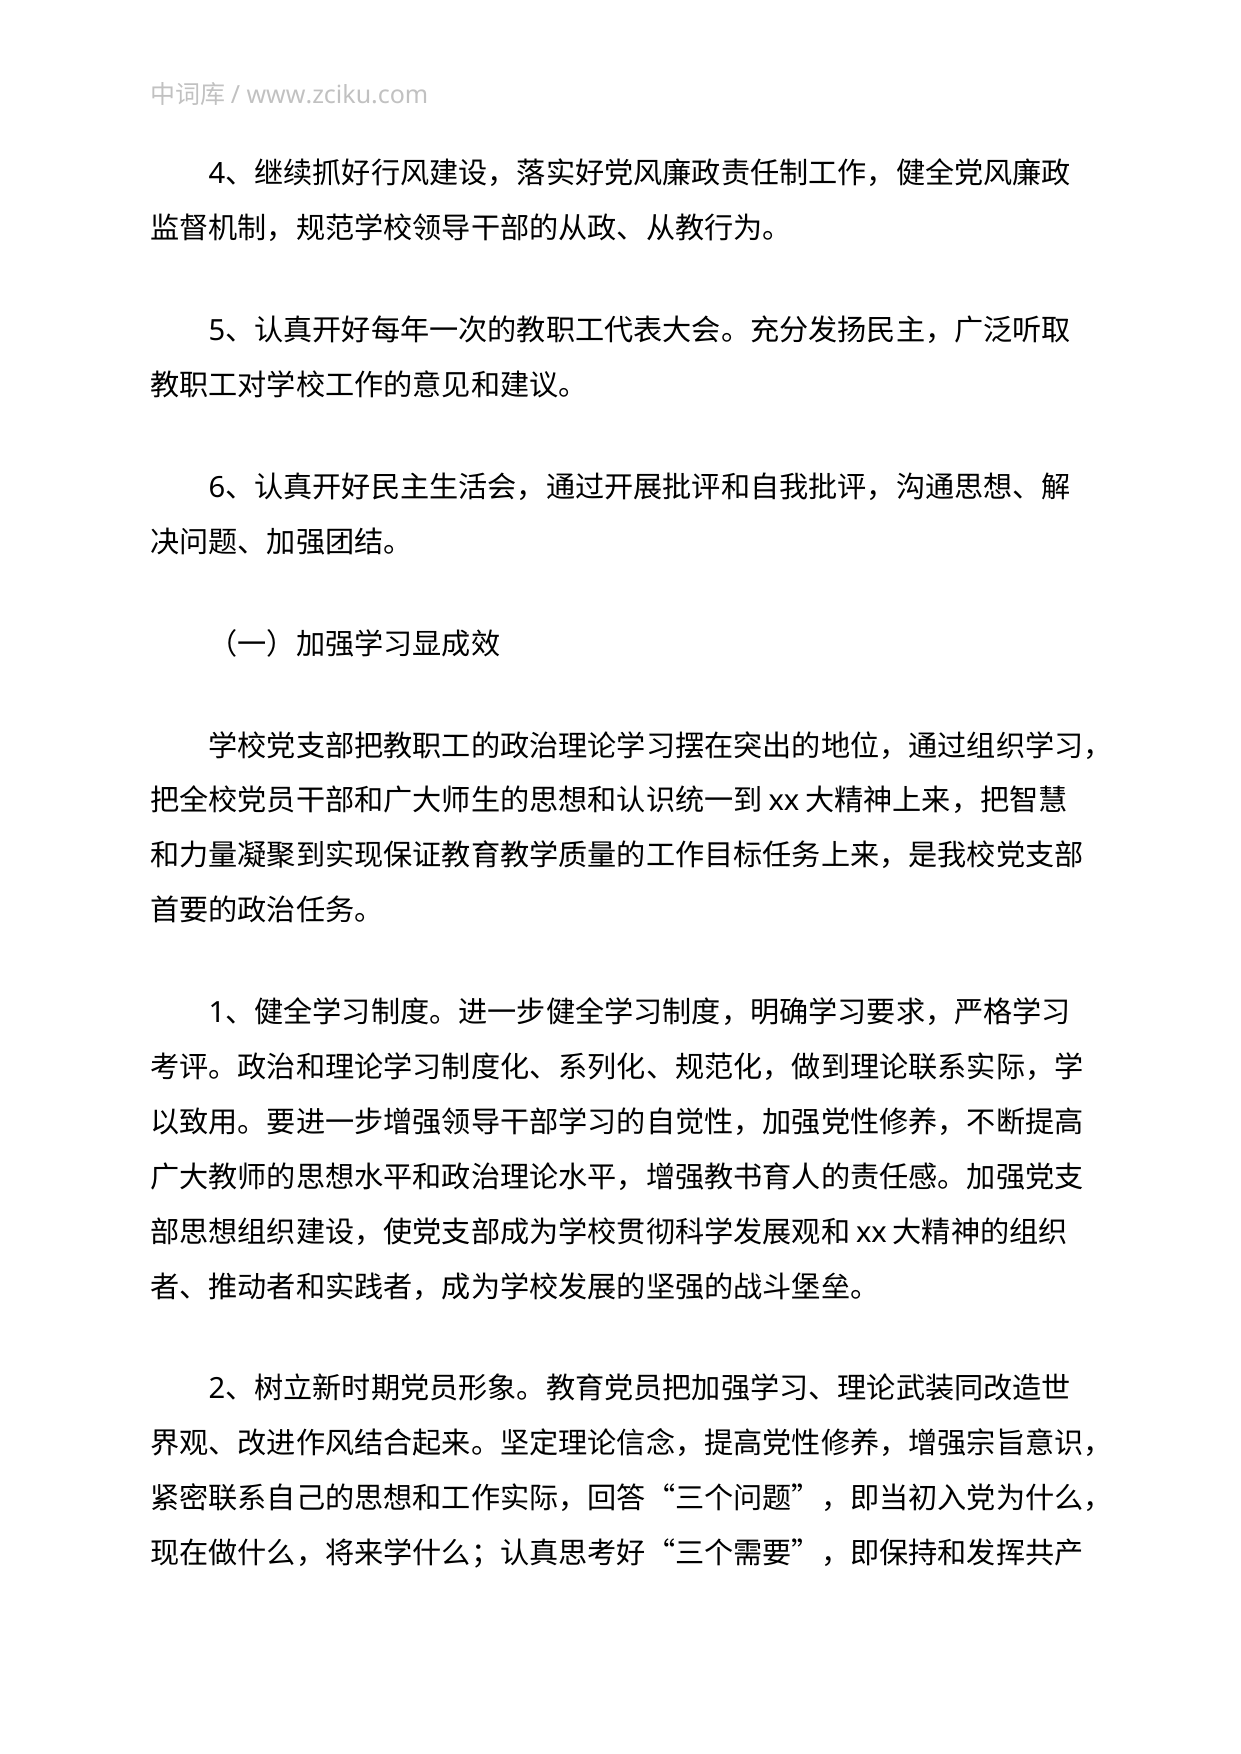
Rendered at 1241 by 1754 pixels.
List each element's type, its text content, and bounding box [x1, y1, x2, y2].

text 1、健全学习制度。进一步健全学习制度，明确学习要求，严格学习考评。政治和理论学习制度化、系列化、规范化，做到理论联系实际，学以致用。要进一步增强领导干部学习的自觉性，加强党性修养，不断提高广大教师的思想水平和政治理论水平，增强教书育人的责任感。加强党支部思想组织建设，使党支部成为学校贯彻科学发展观和xx大精神的组织者、推动者和实践者，成为学校发展的坚强的战斗堡垒。 [150, 989, 1090, 1306]
text 4、继续抓好行风建设，落实好党风廉政责任制工作，健全党风廉政监督机制，规范学校领导干部的从政、从教行为。 [150, 150, 1090, 247]
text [150, 1365, 1090, 1572]
text 5、认真开好每年一次的教职工代表大会。充分发扬民主，广泛听取教职工对学校工作的意见和建议。 [150, 307, 1090, 404]
text （一）加强学习显成效 [150, 620, 1090, 663]
text 学校党支部把教职工的政治理论学习摆在突出的地位，通过组织学习，把全校党员干部和广大师生的思想和认识统一到xx大精神上来，把智慧和力量凝聚到实现保证教育教学质量的工作目标任务上来，是我校党支部首要的政治任务。 [150, 722, 1090, 929]
text 6、认真开好民主生活会，通过开展批评和自我批评，沟通思想、解决问题、加强团结。 [150, 463, 1090, 561]
